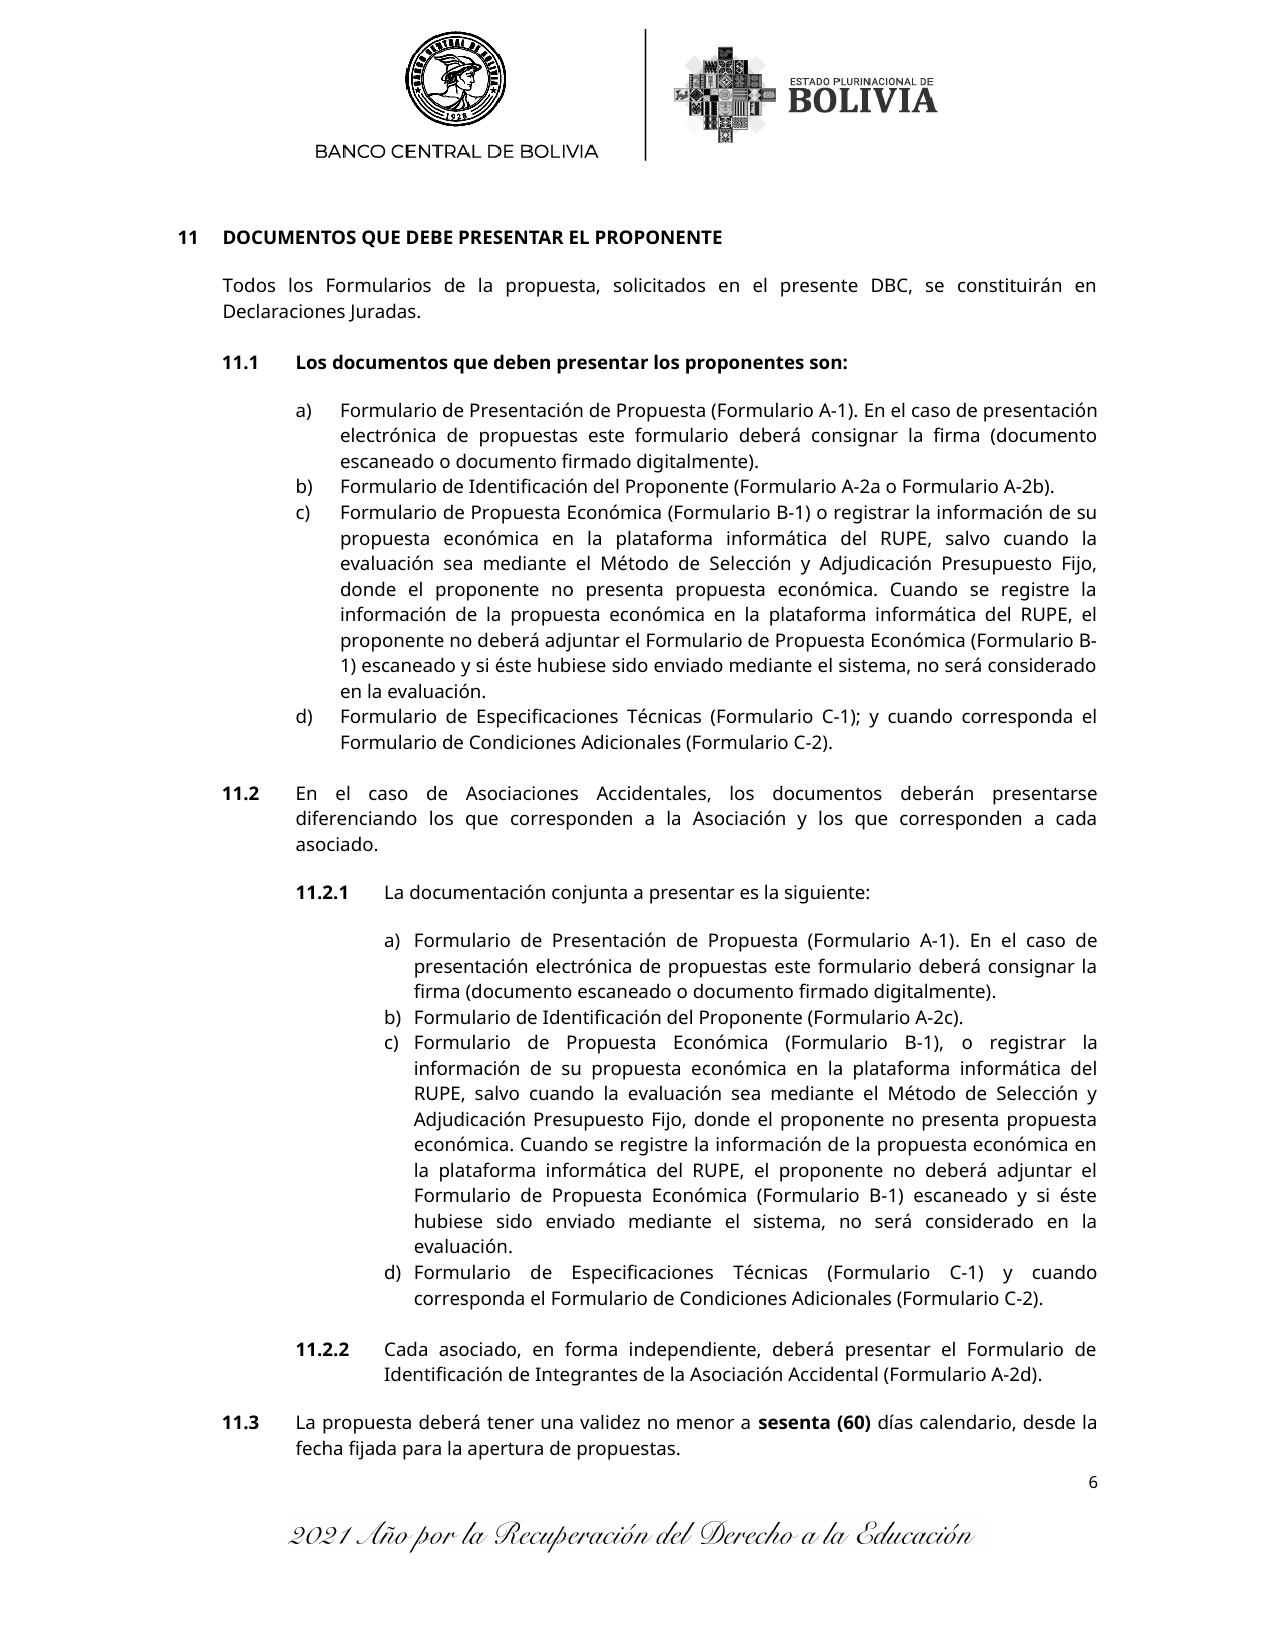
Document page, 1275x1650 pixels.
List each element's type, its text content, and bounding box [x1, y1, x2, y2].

list Formulario de Identificación del Proponente (Formulario A-2a o Formulario A-2b). [295, 474, 1098, 499]
list DOCUMENTOS QUE DEBE PRESENTAR EL PROPONENTE [177, 224, 1098, 250]
list Formulario de Presentación de Propuesta (Formulario A-1). En el caso de presentación electrónica de propuestas este formulario deberá consignar la firma (documento escaneado o documento firmado digitalmente). [295, 397, 1098, 474]
text Todos los Formularios de la propuesta, solicitados en el presente DBC, se constituirán en Declaraciones Juradas. [222, 272, 1098, 323]
list La propuesta deberá tener una validez no menor a sesenta (60) días calendario, desde la fecha fijada para la apertura de propuestas. [222, 1410, 1098, 1461]
picture [287, 1516, 988, 1554]
list Formulario de Identificación del Proponente (Formulario A-2c). [384, 1004, 1098, 1030]
list En el caso de Asociaciones Accidentales, los documentos deberán presentarse diferenciando los que corresponden a la Asociación y los que corresponden a cada asociado. [222, 780, 1098, 857]
list Formulario de Propuesta Económica (Formulario B-1), o registrar la información de su propuesta económica en la plataforma informática del RUPE, salvo cuando la evaluación sea mediante el Método de Selección y Adjudicación Presupuesto Fijo, donde el proponente no presenta propuesta económica. Cuando se registre la información de la propuesta económica en la plataforma informática del RUPE, el proponente no deberá adjuntar el Formulario de Propuesta Económica (Formulario B-1) escaneado y si éste hubiese sido enviado mediante el sistema, no será considerado en la evaluación. [384, 1030, 1098, 1259]
list La documentación conjunta a presentar es la siguiente: [295, 879, 1098, 905]
list Formulario de Propuesta Económica (Formulario B-1) o registrar la información de su propuesta económica en la plataforma informática del RUPE, salvo cuando la evaluación sea mediante el Método de Selección y Adjudicación Presupuesto Fijo, donde el proponente no presenta propuesta económica. Cuando se registre la información de la propuesta económica en la plataforma informática del RUPE, el proponente no deberá adjuntar el Formulario de Propuesta Económica (Formulario B-1) escaneado y si éste hubiese sido enviado mediante el sistema, no será considerado en la evaluación. [295, 499, 1098, 703]
list Cada asociado, en forma independiente, deberá presentar el Formulario de Identificación de Integrantes de la Asociación Accidental (Formulario A-2d). [295, 1336, 1098, 1387]
picture [6, 16, 1269, 179]
list Formulario de Especificaciones Técnicas (Formulario C-1); y cuando corresponda el Formulario de Condiciones Adicionales (Formulario C-2). [295, 703, 1098, 754]
list Formulario de Presentación de Propuesta (Formulario A-1). En el caso de presentación electrónica de propuestas este formulario deberá consignar la firma (documento escaneado o documento firmado digitalmente). [384, 928, 1098, 1004]
list Formulario de Especificaciones Técnicas (Formulario C-1) y cuando corresponda el Formulario de Condiciones Adicionales (Formulario C-2). [384, 1259, 1098, 1310]
list Los documentos que deben presentar los proponentes son: [222, 349, 1098, 374]
